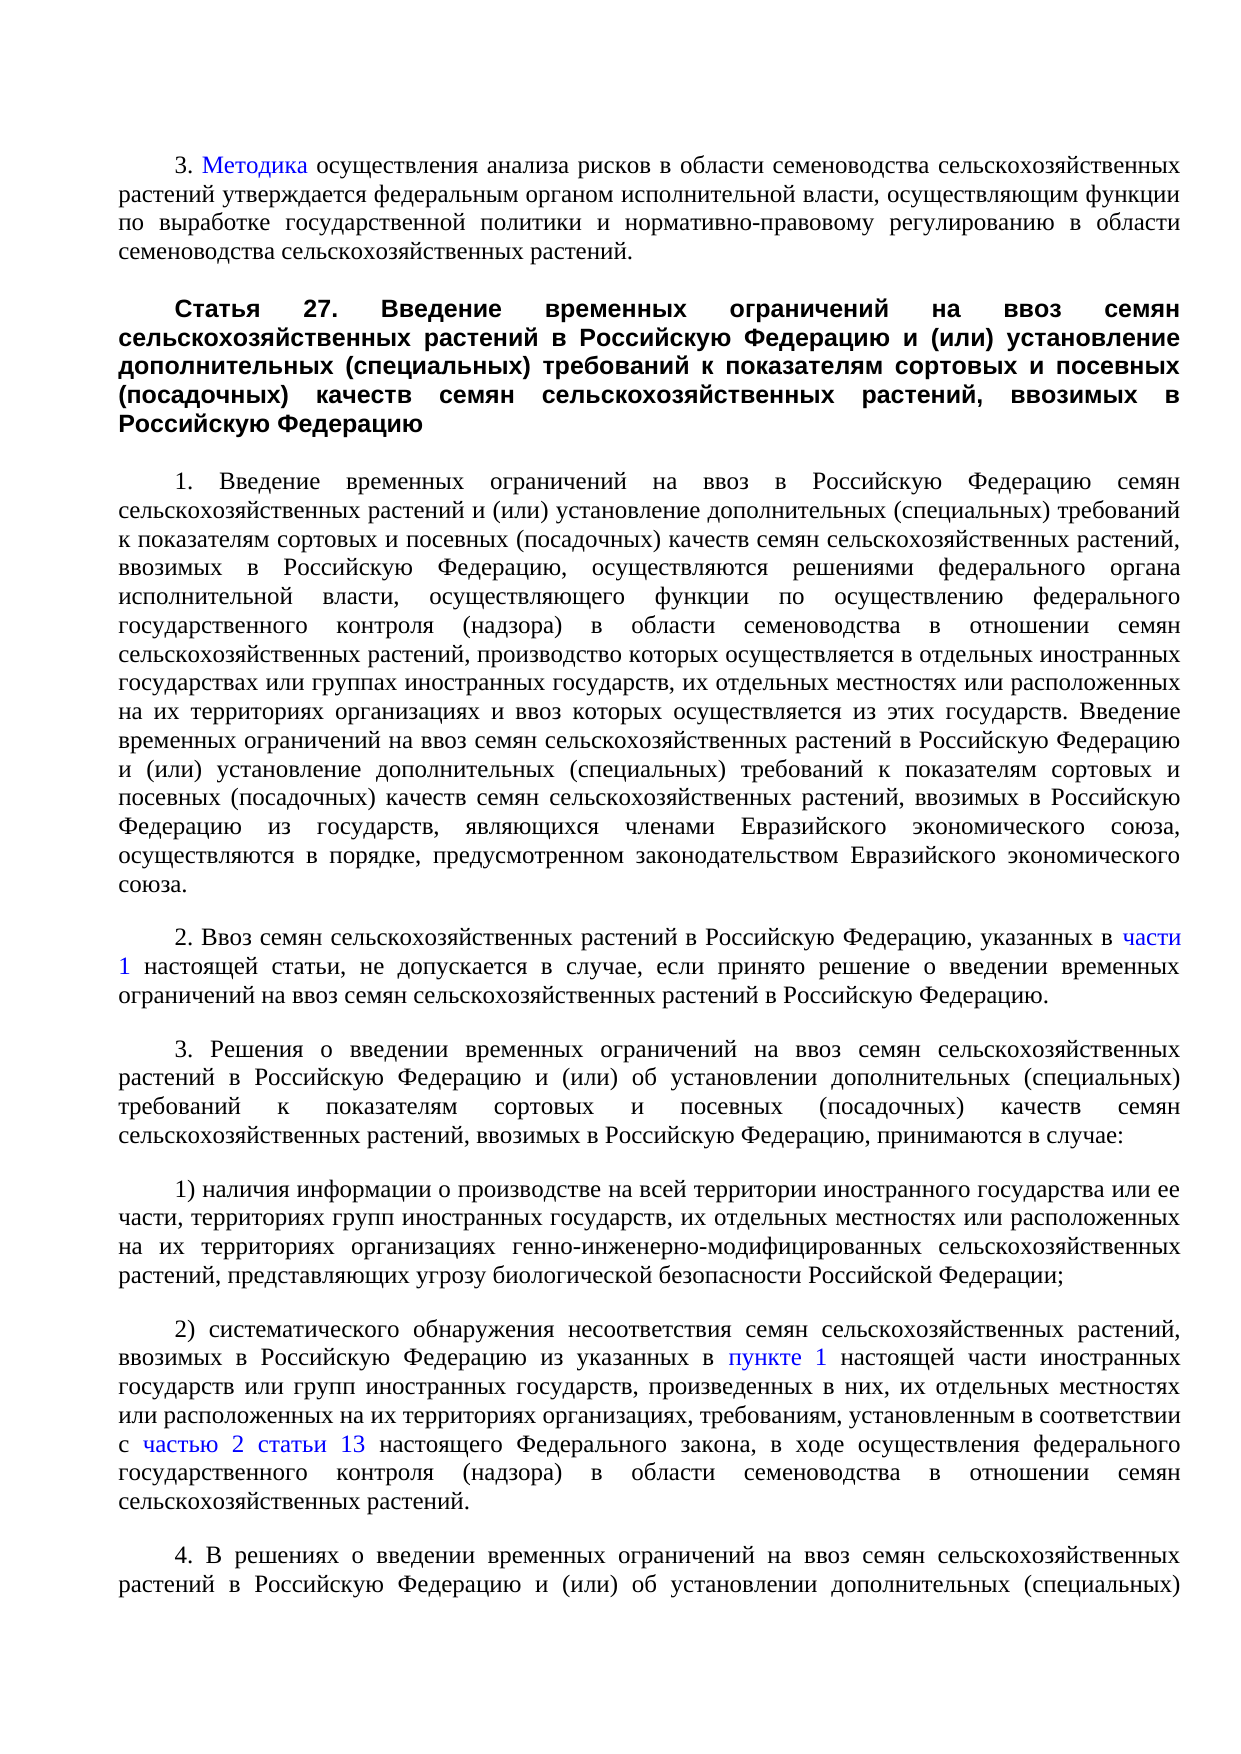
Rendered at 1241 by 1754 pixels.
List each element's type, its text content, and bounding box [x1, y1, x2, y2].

title Статья 27. Введение временных ограничений на ввоз семян сельскохозяйственных растений в Российскую Федерацию и (или) установление дополнительных (специальных) требований к показателям сортовых и посевных (посадочных) качеств семян сельскохозяйственных растений, ввозимых в Российскую Федерацию [118, 294, 1181, 437]
text 2) систематического обнаружения несоответствия семян сельскохозяйственных растений, ввозимых в Российскую Федерацию из указанных в пункте 1 настоящей части иностранных государств или групп иностранных государств, произведенных в них, их отдельных местностях или расположенных на их территориях организациях, требованиям, установленным в соответствии с частью 2 статьи 13 настоящего Федерального закона, в ходе осуществления федерального государственного контроля (надзора) в области семеноводства в отношении семян сельскохозяйственных растений. [118, 1314, 1181, 1515]
text 1) наличия информации о производстве на всей территории иностранного государства или ее части, территориях групп иностранных государств, их отдельных местностях или расположенных на их территориях организациях генно-инженерно-модифицированных сельскохозяйственных растений, представляющих угрозу биологической безопасности Российской Федерации; [118, 1174, 1181, 1289]
text 3. Решения о введении временных ограничений на ввоз семян сельскохозяйственных растений в Российскую Федерацию и (или) об установлении дополнительных (специальных) требований к показателям сортовых и посевных (посадочных) качеств семян сельскохозяйственных растений, ввозимых в Российскую Федерацию, принимаются в случае: [118, 1034, 1181, 1149]
text 1. Введение временных ограничений на ввоз в Российскую Федерацию семян сельскохозяйственных растений и (или) установление дополнительных (специальных) требований к показателям сортовых и посевных (посадочных) качеств семян сельскохозяйственных растений, ввозимых в Российскую Федерацию, осуществляются решениями федерального органа исполнительной власти, осуществляющего функции по осуществлению федерального государственного контроля (надзора) в области семеноводства в отношении семян сельскохозяйственных растений, производство которых осуществляется в отдельных иностранных государствах или группах иностранных государств, их отдельных местностях или расположенных на их территориях организациях и ввоз которых осуществляется из этих государств. Введение временных ограничений на ввоз семян сельскохозяйственных растений в Российскую Федерацию и (или) установление дополнительных (специальных) требований к показателям сортовых и посевных (посадочных) качеств семян сельскохозяйственных растений, ввозимых в Российскую Федерацию из государств, являющихся членами Евразийского экономического союза, осуществляются в порядке, предусмотренном законодательством Евразийского экономического союза. [118, 466, 1181, 897]
text 2. Ввоз семян сельскохозяйственных растений в Российскую Федерацию, указанных в части 1 настоящей статьи, не допускается в случае, если принято решение о введении временных ограничений на ввоз семян сельскохозяйственных растений в Российскую Федерацию. [118, 922, 1181, 1009]
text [118, 1540, 1181, 1597]
text 3. Методика осуществления анализа рисков в области семеноводства сельскохозяйственных растений утверждается федеральным органом исполнительной власти, осуществляющим функции по выработке государственной политики и нормативно-правовому регулированию в области семеноводства сельскохозяйственных растений. [118, 150, 1181, 265]
